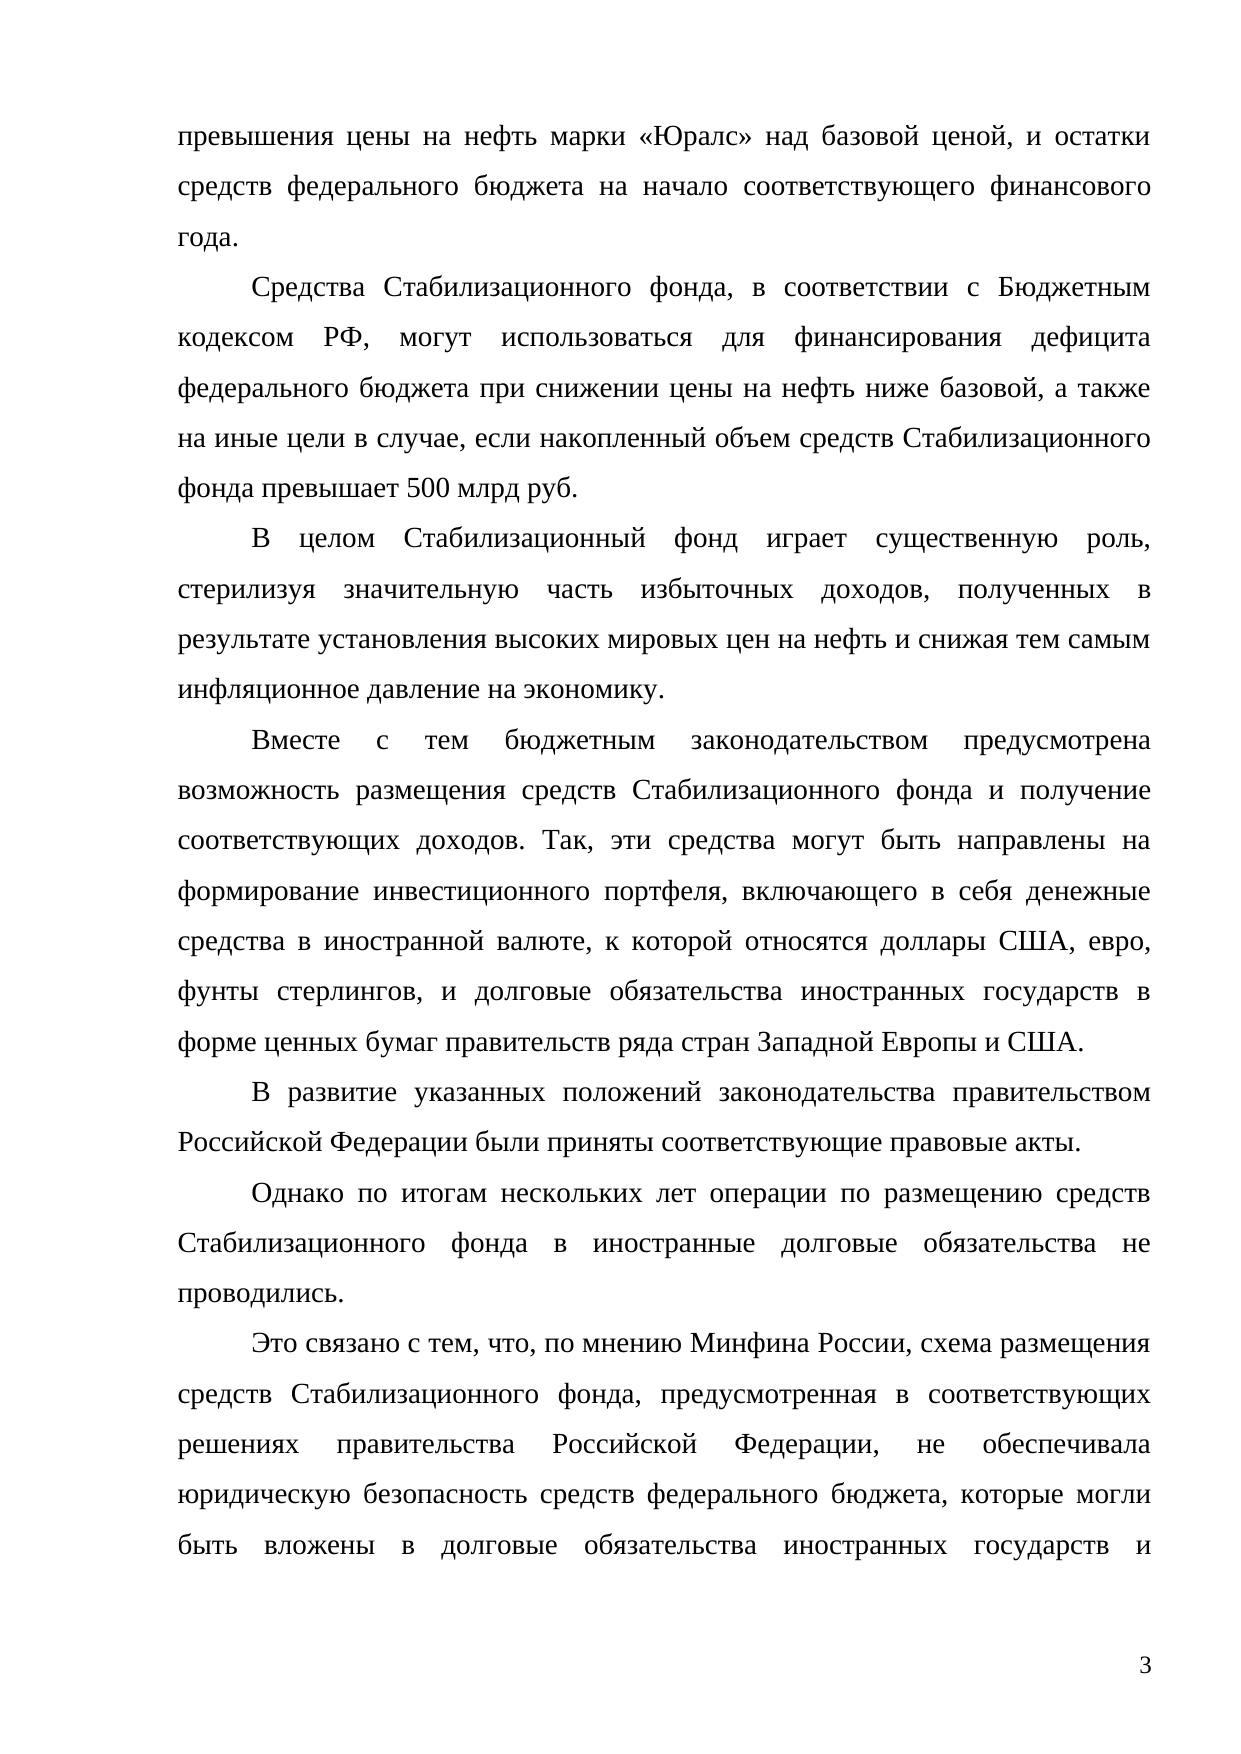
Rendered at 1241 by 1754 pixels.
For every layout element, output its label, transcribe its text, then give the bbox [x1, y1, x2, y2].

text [177, 118, 1152, 252]
text В целом Стабилизационный фонд играет существенную роль, стерилизуя значительную часть избыточных доходов, полученных в результате установления высоких мировых цен на нефть и снижая тем самым инфляционное давление на экономику. [177, 521, 1152, 705]
text В развитие указанных положений законодательства правительством Российской Федерации были приняты соответствующие правовые акты. [177, 1074, 1152, 1158]
text Однако по итогам нескольких лет операции по размещению средств Стабилизационного фонда в иностранные долговые обязательства не проводились. [177, 1175, 1152, 1309]
text Средства Стабилизационного фонда, в соответствии с Бюджетным кодексом РФ, могут использоваться для финансирования дефицита федерального бюджета при снижении цены на нефть ниже базовой, а также на иные цели в случае, если накопленный объем средств Стабилизационного фонда превышает 500 млрд руб. [177, 269, 1152, 504]
text Вместе с тем бюджетным законодательством предусмотрена возможность размещения средств Стабилизационного фонда и получение соответствующих доходов. Так, эти средства могут быть направлены на формирование инвестиционного портфеля, включающего в себя денежные средства в иностранной валюте, к которой относятся доллары США, евро, фунты стерлингов, и долговые обязательства иностранных государств в форме ценных бумаг правительств ряда стран Западной Европы и США. [177, 722, 1152, 1057]
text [177, 1326, 1152, 1560]
